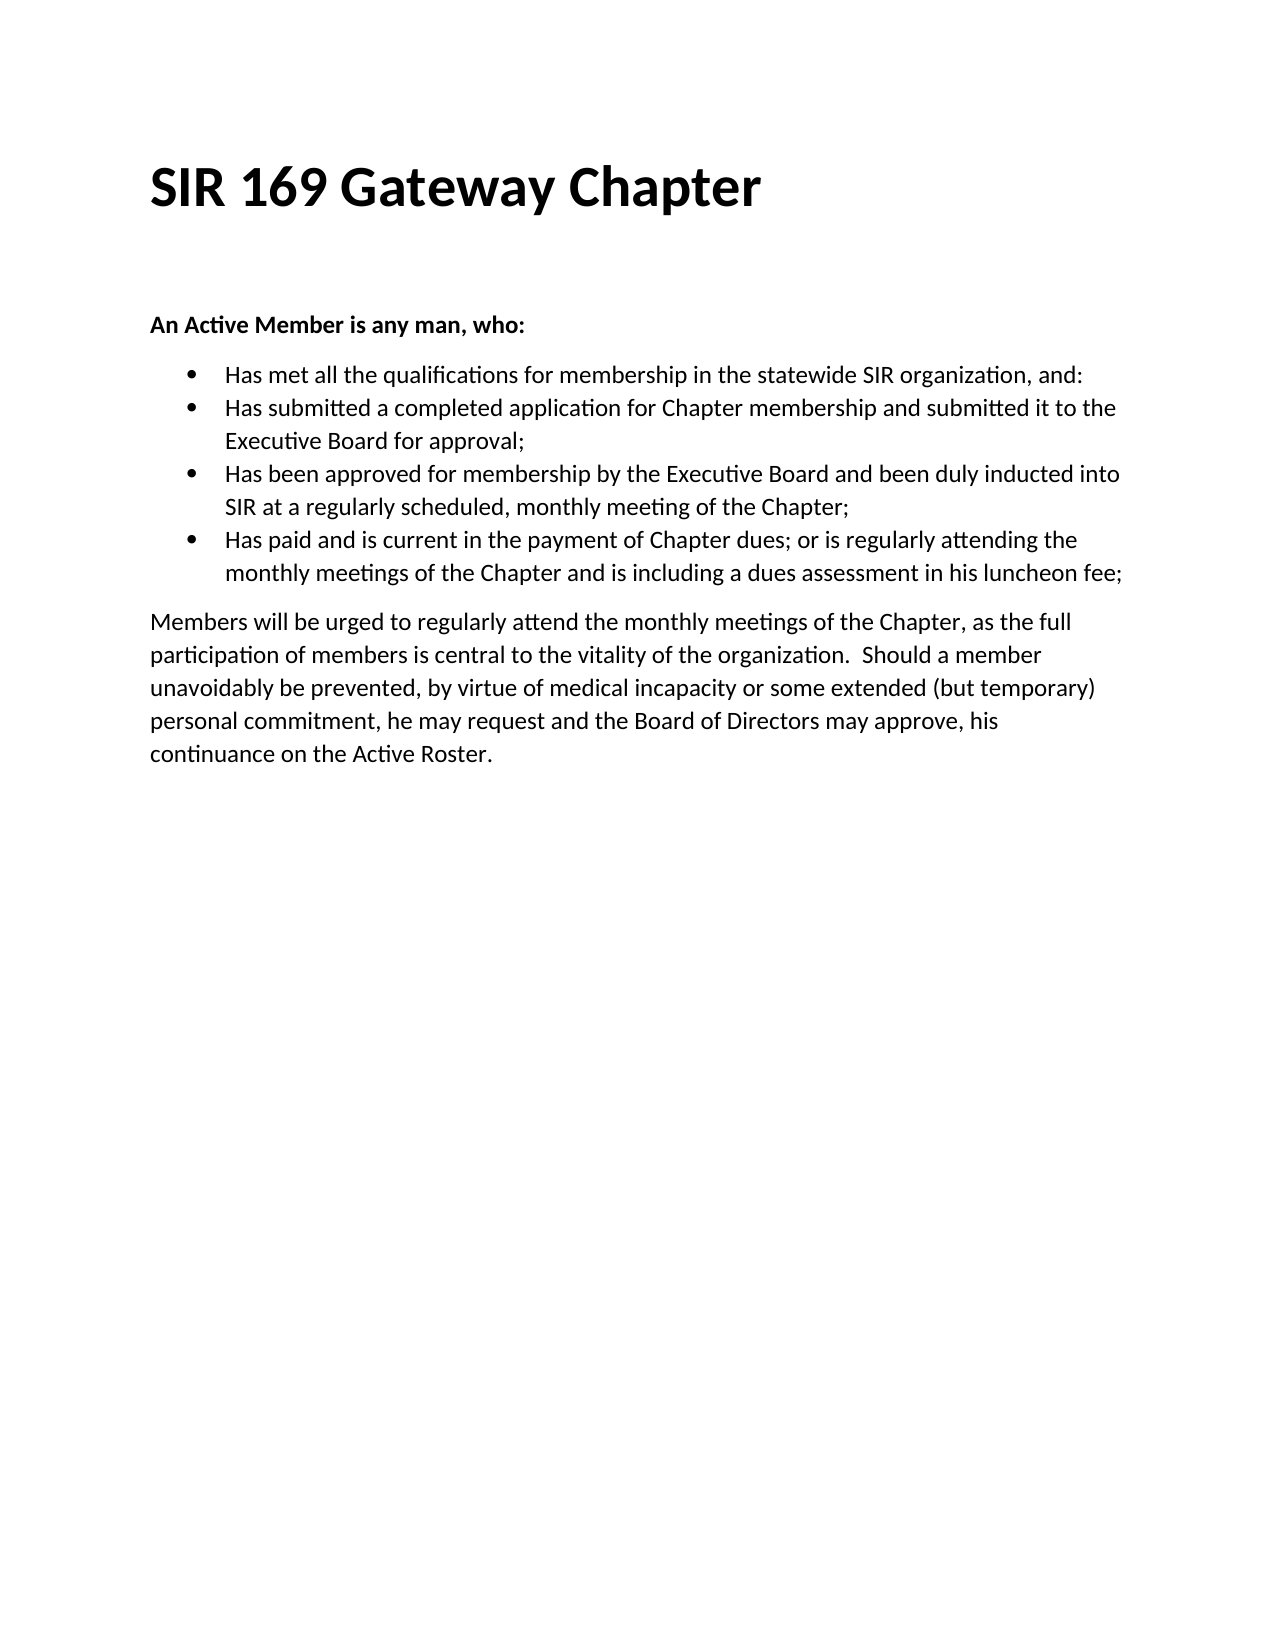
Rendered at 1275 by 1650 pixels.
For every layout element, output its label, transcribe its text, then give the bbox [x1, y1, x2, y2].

list Has paid and is current in the payment of Chapter dues; or is regularly attending the monthly meetings of the Chapter and is including a dues assessment in his luncheon fee; [187, 524, 1125, 587]
list Has submitted a completed application for Chapter membership and submitted it to the Executive Board for approval; [187, 392, 1125, 456]
list Has met all the qualifications for membership in the statewide SIR organization, and: [187, 359, 1125, 390]
list Has been approved for membership by the Executive Board and been duly inducted into SIR at a regularly scheduled, monthly meeting of the Chapter; [187, 458, 1125, 521]
text SIR 169 Gateway Chapter [150, 150, 1125, 221]
text Members will be urged to regularly attend the monthly meetings of the Chapter, as the full participation of members is central to the vitality of the organization. Should a member unavoidably be prevented, by virtue of medical incapacity or some extended (but temporary) personal commitment, he may request and the Board of Directors may approve, his continuance on the Active Roster. [150, 606, 1125, 768]
text An Active Member is any man, who: [150, 310, 1125, 340]
